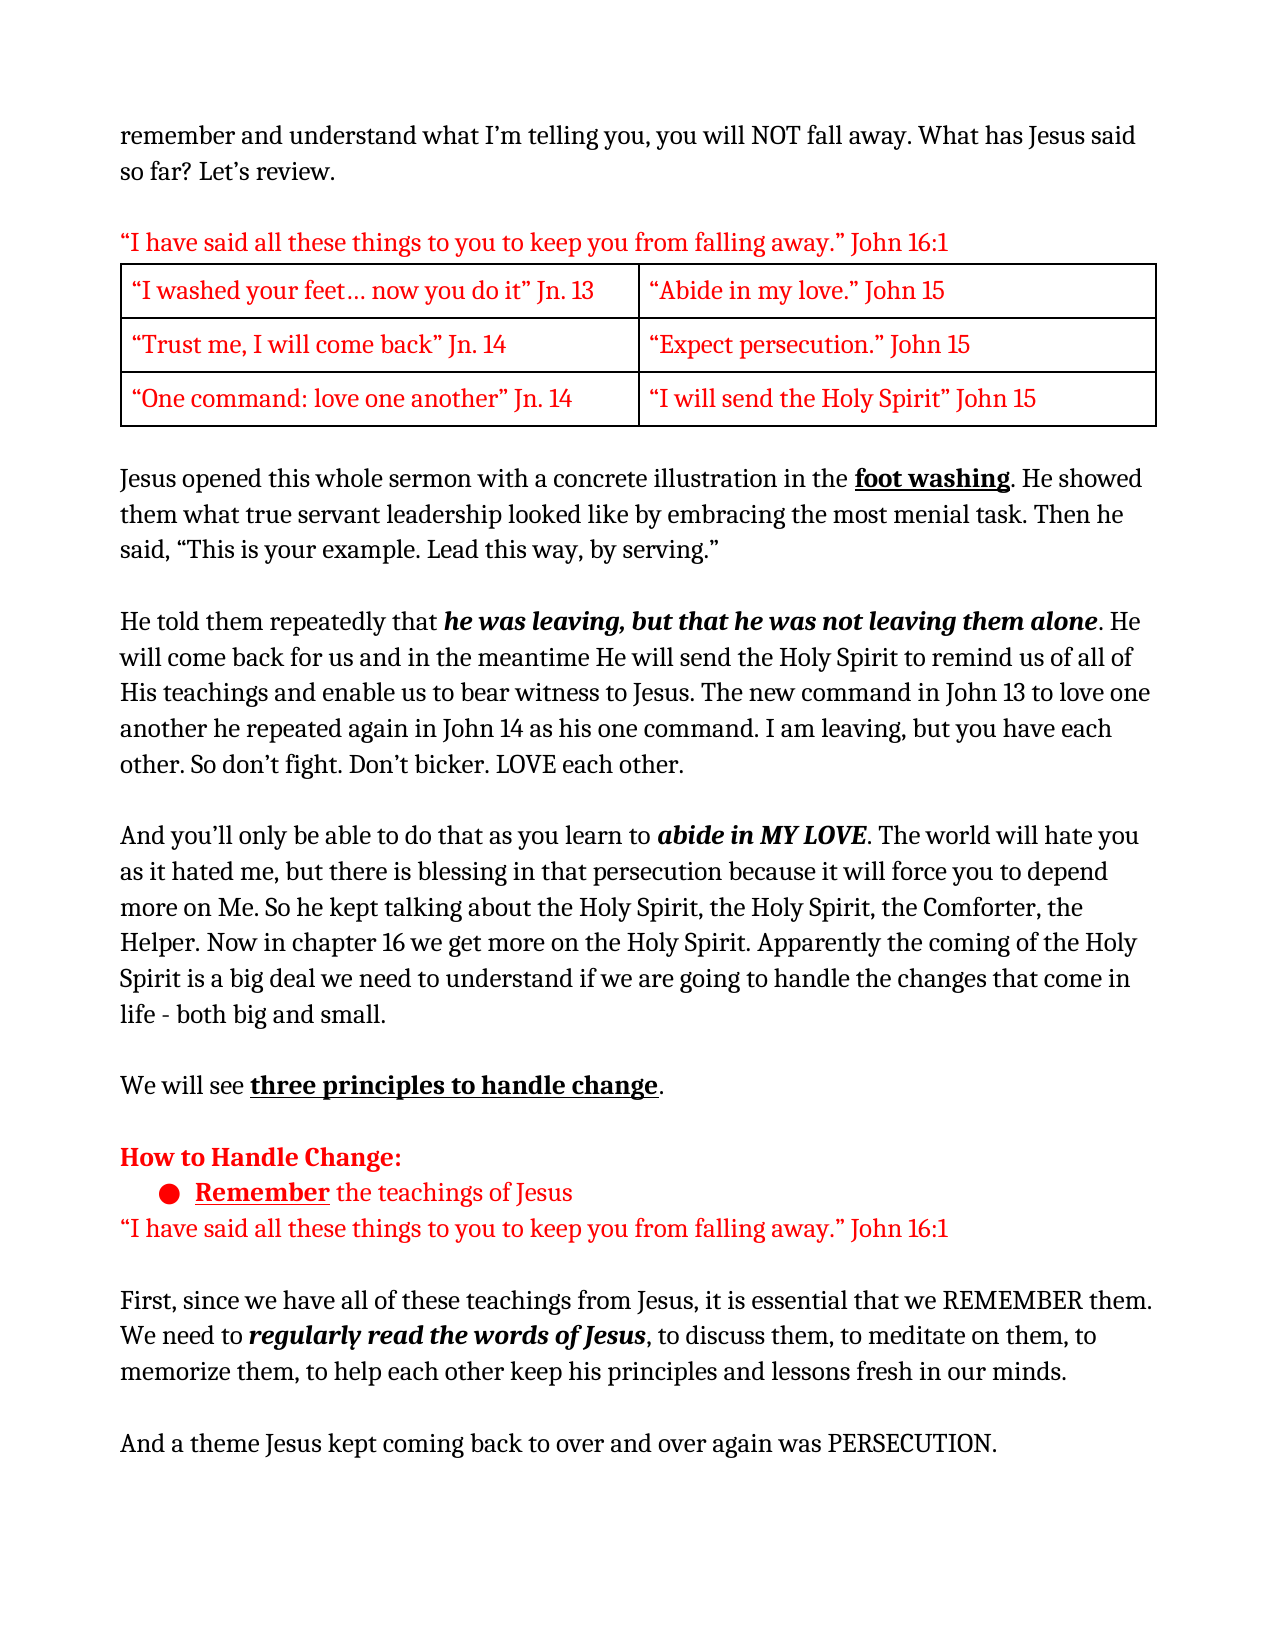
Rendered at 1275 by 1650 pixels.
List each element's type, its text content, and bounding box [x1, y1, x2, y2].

table_cell “Trust me, I will come back” Jn. 14 [122, 319, 638, 371]
table_header “Abide in my love.” John 15 [640, 265, 1155, 317]
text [120, 120, 1155, 187]
table_cell “Expect persecution.” John 15 [640, 319, 1155, 371]
text Jesus opened this whole sermon with a concrete illustration in the foot washing. He showed them what true servant leadership looked like by embracing the most menial task. Then he said, “This is your example. Lead this way, by serving.” [120, 463, 1155, 566]
table_cell “One command: love one another” Jn. 14 [122, 373, 638, 425]
text “I have said all these things to you to keep you from falling away.” John 16:1 [120, 227, 1155, 258]
table_header “I washed your feet… now you do it” Jn. 13 [122, 265, 638, 317]
list Remember the teachings of Jesus [157, 1177, 1155, 1209]
text He told them repeatedly that he was leaving, but that he was not leaving them alone. He will come back for us and in the meantime He will send the Holy Spirit to remind us of all of His teachings and enable us to bear witness to Jesus. The new command in John 13 to love one another he repeated again in John 14 as his one command. I am leaving, but you have each other. So don’t fight. Don’t bicker. LOVE each other. [120, 606, 1155, 780]
table_cell “I will send the Holy Spirit” John 15 [640, 373, 1155, 425]
text And you’ll only be able to do that as you learn to abide in MY LOVE. The world will hate you as it hated me, but there is blessing in that persecution because it will force you to depend more on Me. So he kept talking about the Holy Spirit, the Holy Spirit, the Comforter, the Helper. Now in chapter 16 we get more on the Holy Spirit. Apparently the coming of the Holy Spirit is a big deal we need to understand if we are going to handle the changes that come in life - both big and small. [120, 820, 1155, 1030]
text And a theme Jesus kept coming back to over and over again was PERSECUTION. [120, 1428, 1155, 1459]
text How to Handle Change: [120, 1142, 1155, 1173]
text “I have said all these things to you to keep you from falling away.” John 16:1 [120, 1213, 1155, 1244]
text First, since we have all of these teachings from Jesus, it is essential that we REMEMBER them. We need to regularly read the words of Jesus, to discuss them, to meditate on them, to memorize them, to help each other keep his principles and lessons fresh in our minds. [120, 1285, 1155, 1387]
text We will see three principles to handle change. [120, 1070, 1155, 1101]
